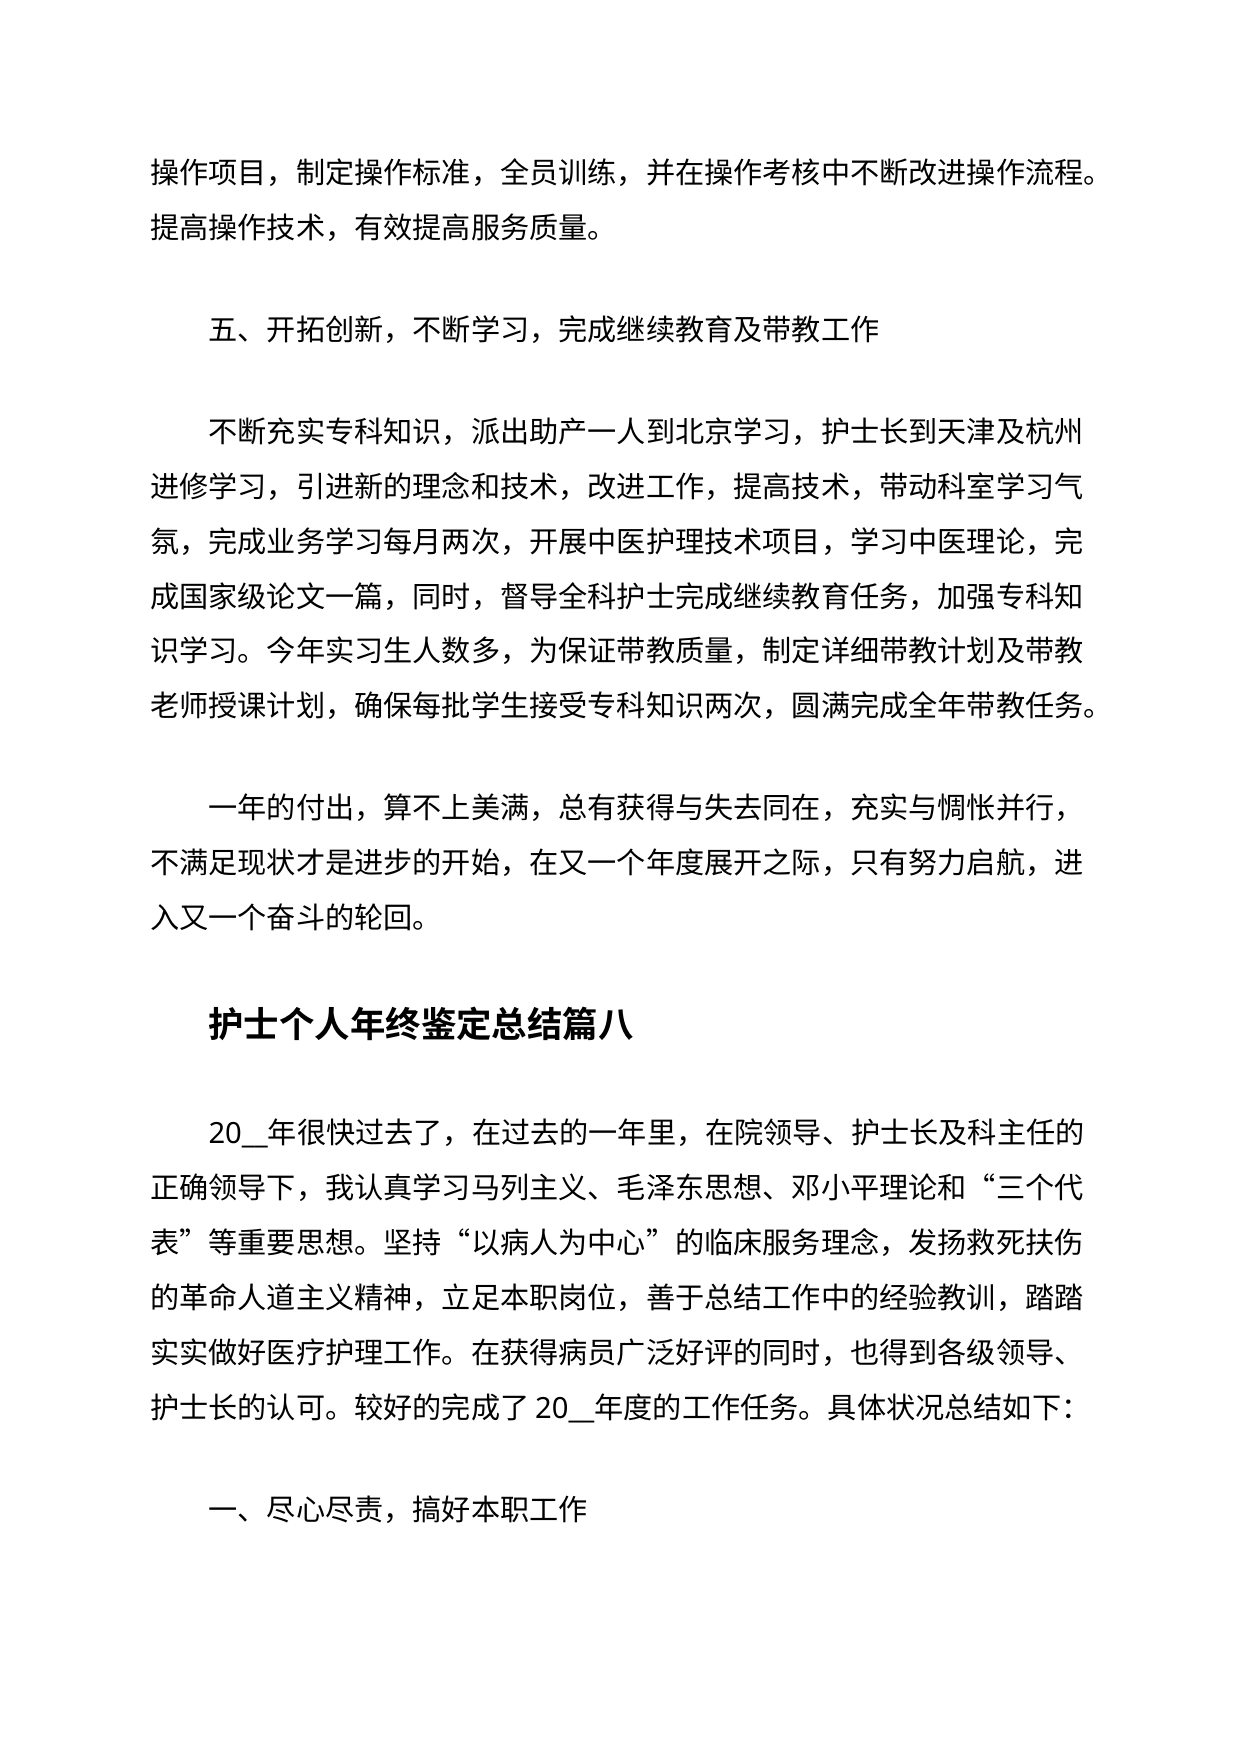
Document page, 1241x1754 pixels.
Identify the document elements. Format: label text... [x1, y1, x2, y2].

text 20__年很快过去了，在过去的一年里，在院领导、护士长及科主任的正确领导下，我认真学习马列主义、毛泽东思想、邓小平理论和“三个代表”等重要思想。坚持“以病人为中心”的临床服务理念，发扬救死扶伤的革命人道主义精神，立足本职岗位，善于总结工作中的经验教训，踏踏实实做好医疗护理工作。在获得病员广泛好评的同时，也得到各级领导、护士长的认可。较好的完成了20__年度的工作任务。具体状况总结如下： [150, 1110, 1090, 1427]
text 一、尽心尽责，搞好本职工作 [150, 1486, 1090, 1528]
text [150, 150, 1090, 247]
text 不断充实专科知识，派出助产一人到北京学习，护士长到天津及杭州进修学习，引进新的理念和技术，改进工作，提高技术，带动科室学习气氛，完成业务学习每月两次，开展中医护理技术项目，学习中医理论，完成国家级论文一篇，同时，督导全科护士完成继续教育任务，加强专科知识学习。今年实习生人数多，为保证带教质量，制定详细带教计划及带教老师授课计划，确保每批学生接受专科知识两次，圆满完成全年带教任务。 [150, 408, 1090, 725]
text 一年的付出，算不上美满，总有获得与失去同在，充实与惆怅并行，不满足现状才是进步的开始，在又一个年度展开之际，只有努力启航，进入又一个奋斗的轮回。 [150, 785, 1090, 937]
text 护士个人年终鉴定总结篇八 [150, 996, 1090, 1047]
text 五、开拓创新，不断学习，完成继续教育及带教工作 [150, 307, 1090, 349]
